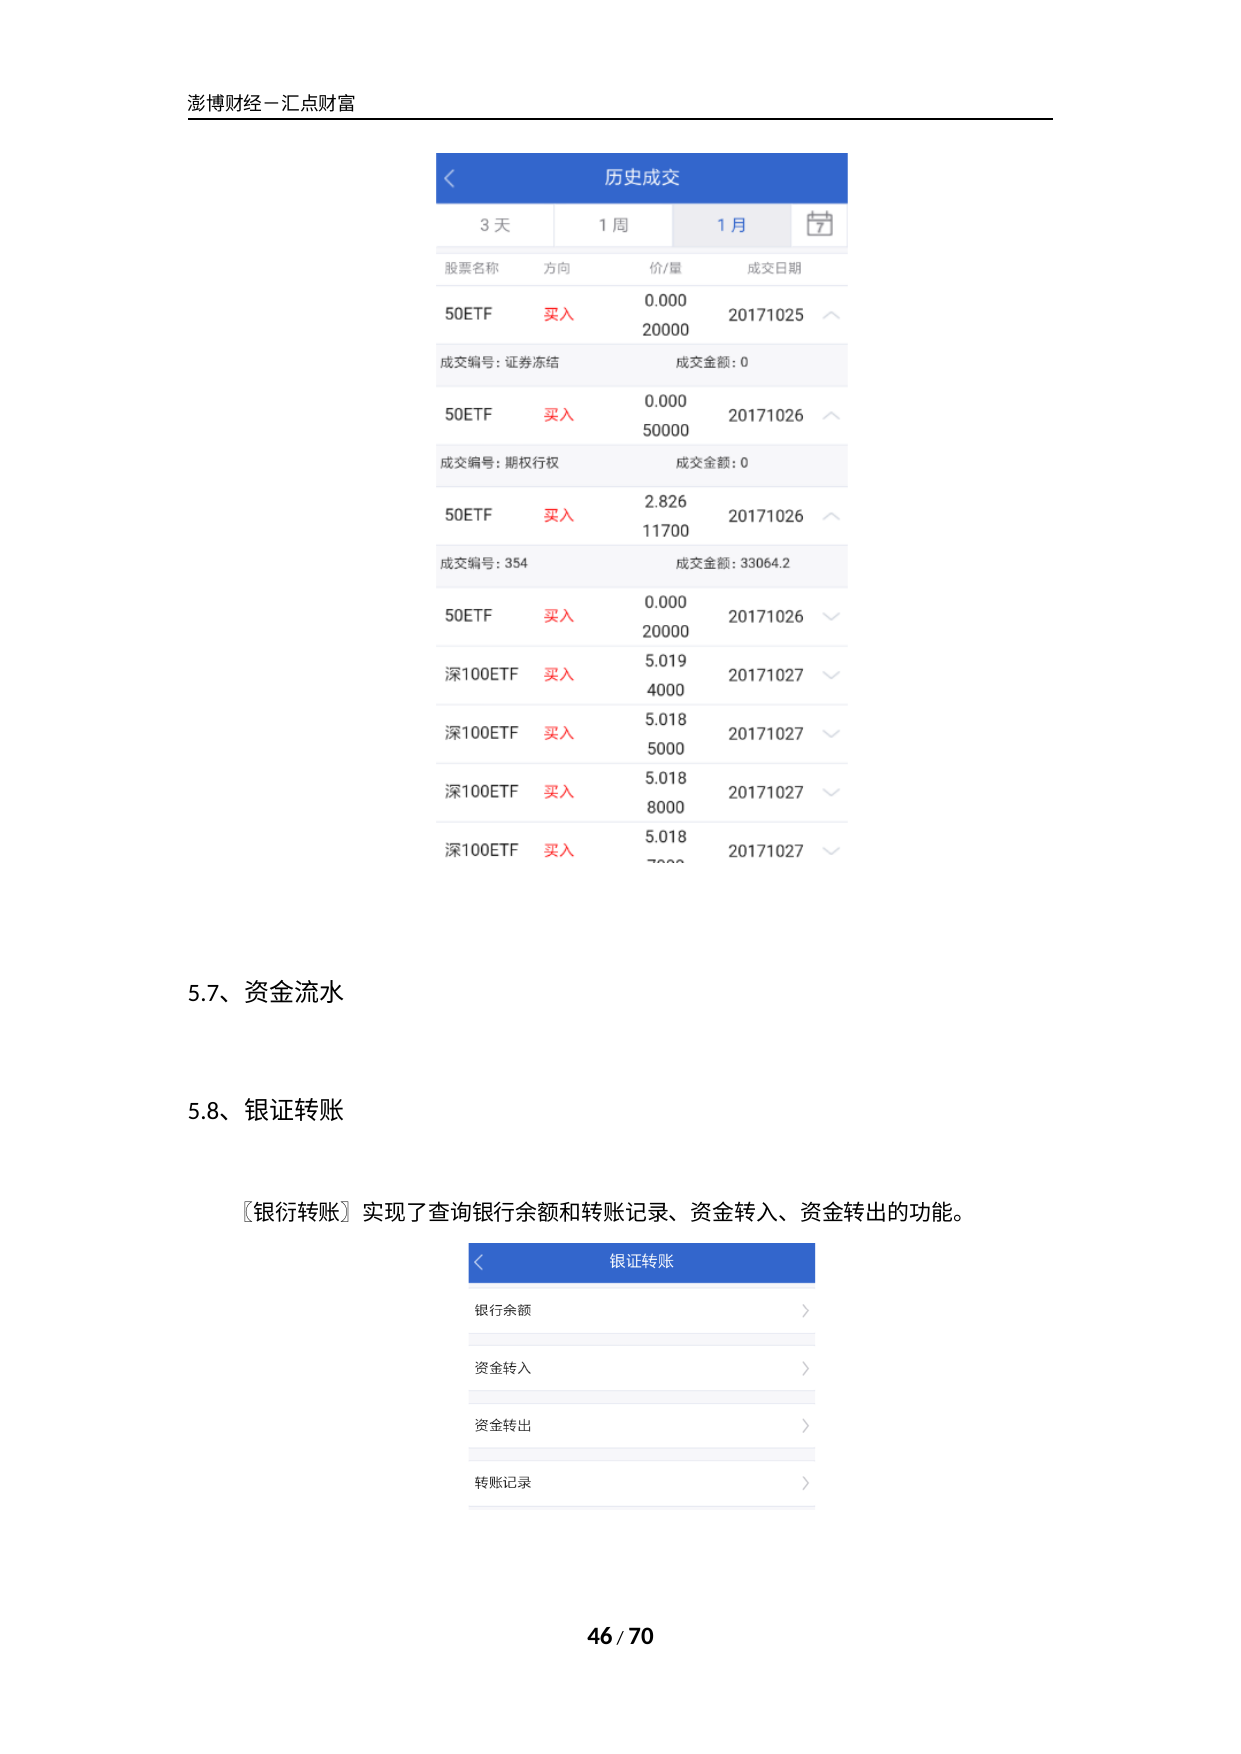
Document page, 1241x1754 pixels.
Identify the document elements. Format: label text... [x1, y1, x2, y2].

subtitle 5.8、银证转账 [187, 1076, 1053, 1141]
subtitle 5.7、资金流水 [187, 958, 1053, 1023]
picture [435, 153, 849, 863]
text 〖银衍转账〗实现了查询银行余额和转账记录、资金转入、资金转出的功能。 [187, 1195, 1053, 1227]
picture [468, 1243, 816, 1510]
